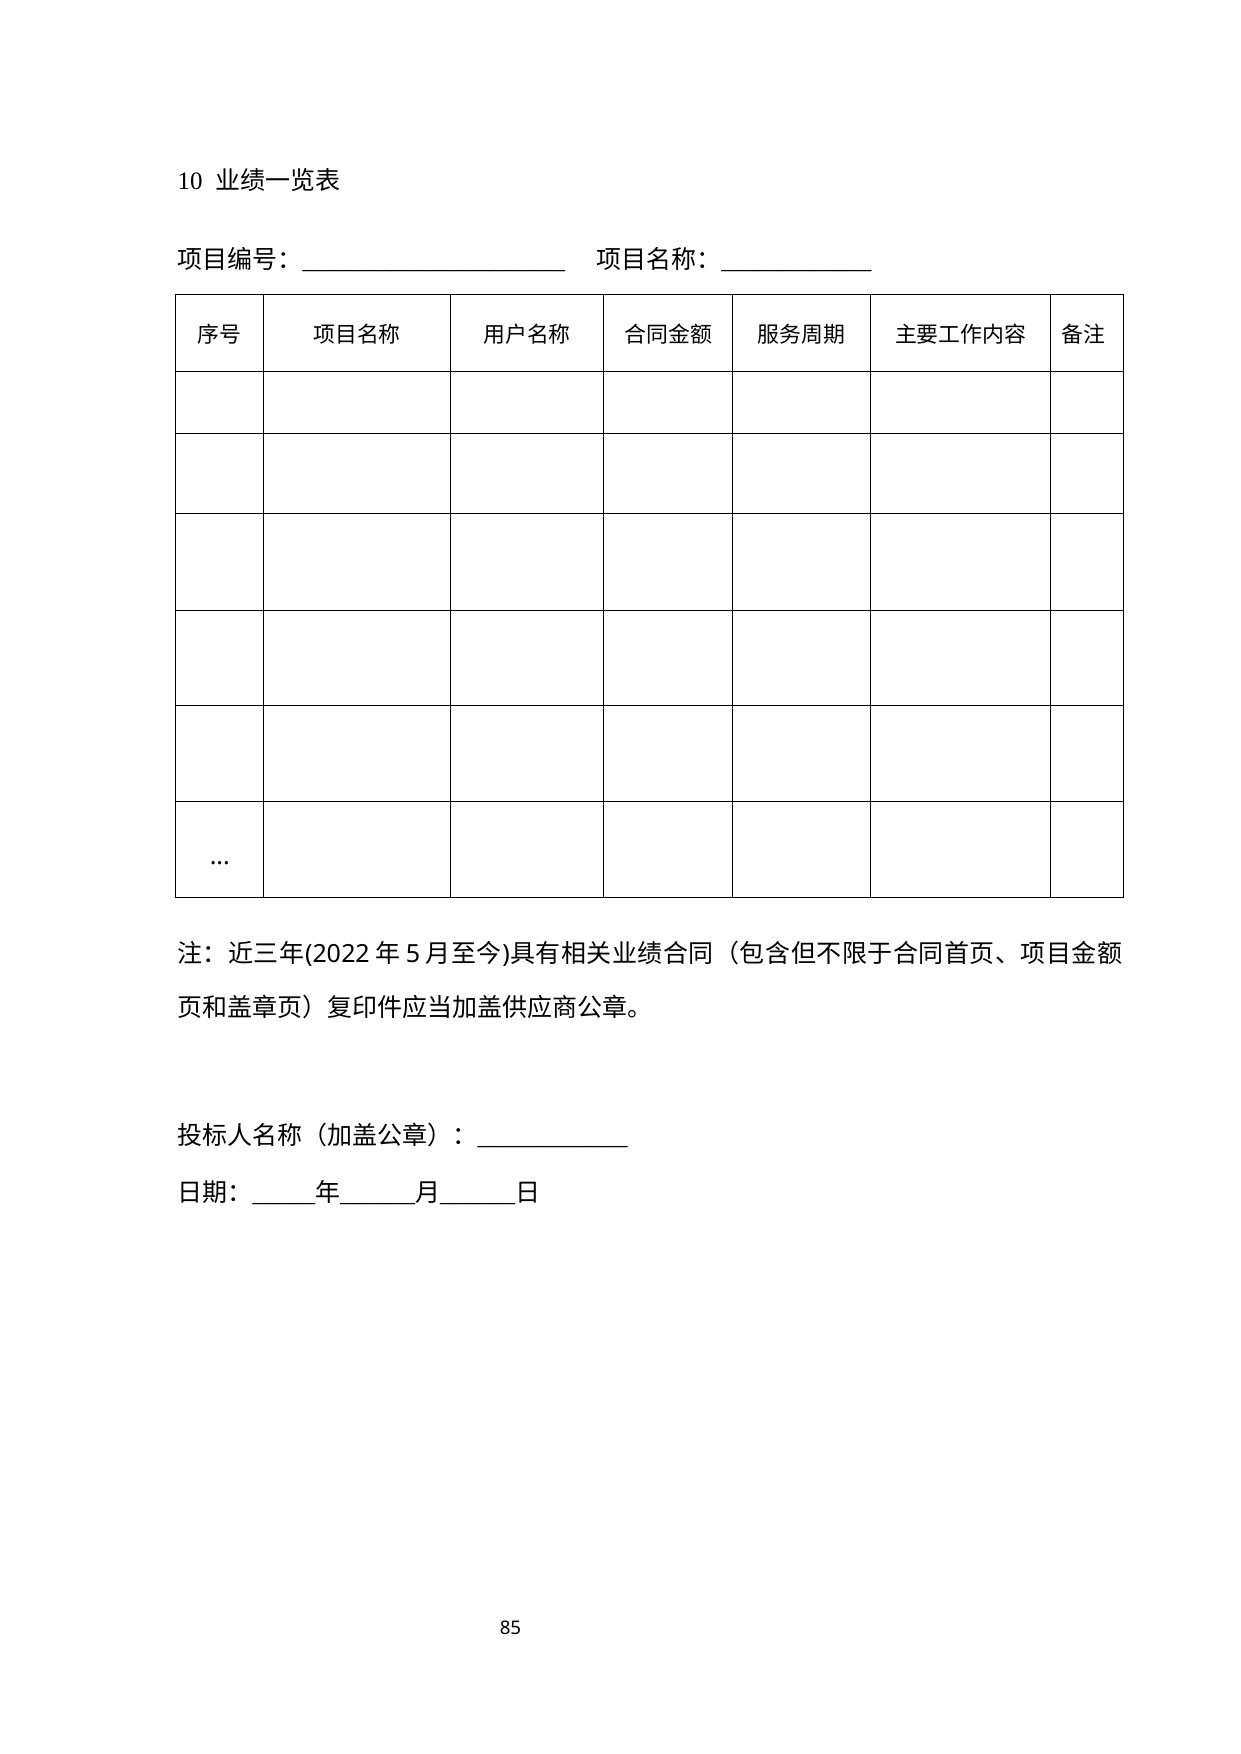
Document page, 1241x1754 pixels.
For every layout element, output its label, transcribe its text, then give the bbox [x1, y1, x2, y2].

table_cell [733, 802, 870, 897]
table_cell [733, 611, 870, 705]
table_cell [451, 434, 603, 512]
text 日期：_____年______月______日 [177, 1173, 1122, 1209]
table_cell [604, 372, 732, 432]
table_header 服务周期 [733, 295, 870, 371]
table_cell [871, 372, 1050, 432]
table_cell [733, 434, 870, 512]
table_cell [604, 434, 732, 512]
table_cell [264, 514, 450, 610]
table_cell [176, 434, 263, 512]
table_cell [733, 706, 870, 801]
table_header 合同金额 [604, 295, 732, 371]
table_cell [264, 802, 450, 897]
table_cell [604, 802, 732, 897]
text 项目编号：_____________________ 项目名称：____________ [177, 240, 1122, 276]
table_cell [1051, 802, 1123, 897]
table_cell [871, 514, 1050, 610]
table_cell [451, 706, 603, 801]
table_cell [264, 434, 450, 512]
table_cell [1051, 514, 1123, 610]
table_cell [1051, 372, 1123, 432]
table_cell [451, 611, 603, 705]
text 注：近三年(2022年5月至今)具有相关业绩合同（包含但不限于合同首页、项目金额页和盖章页）复印件应当加盖供应商公章。 [177, 933, 1122, 1024]
table_cell [1051, 706, 1123, 801]
table_cell [176, 514, 263, 610]
table_header 项目名称 [264, 295, 450, 371]
table_cell [451, 802, 603, 897]
table_header 主要工作内容 [871, 295, 1050, 371]
table_cell [604, 611, 732, 705]
table_cell [871, 434, 1050, 512]
table_cell [733, 372, 870, 432]
table_header 序号 [176, 295, 263, 371]
table_cell [871, 706, 1050, 801]
text 投标人名称（加盖公章）：____________ [177, 1116, 1122, 1152]
table_cell [451, 514, 603, 610]
table_cell [871, 802, 1050, 897]
table_header 用户名称 [451, 295, 603, 371]
table_cell [733, 514, 870, 610]
table_cell [1051, 611, 1123, 705]
table_cell [264, 611, 450, 705]
table_header 备注 [1051, 295, 1123, 371]
table_cell [176, 372, 263, 432]
table_cell [176, 706, 263, 801]
table_cell [264, 706, 450, 801]
table_cell [264, 372, 450, 432]
table_cell [604, 706, 732, 801]
table_cell [451, 372, 603, 432]
table_cell [871, 611, 1050, 705]
subtitle 10 业绩一览表 [177, 160, 1122, 196]
table_cell [604, 514, 732, 610]
table_cell [176, 611, 263, 705]
table_cell ... [176, 802, 263, 897]
table_cell [1051, 434, 1123, 512]
